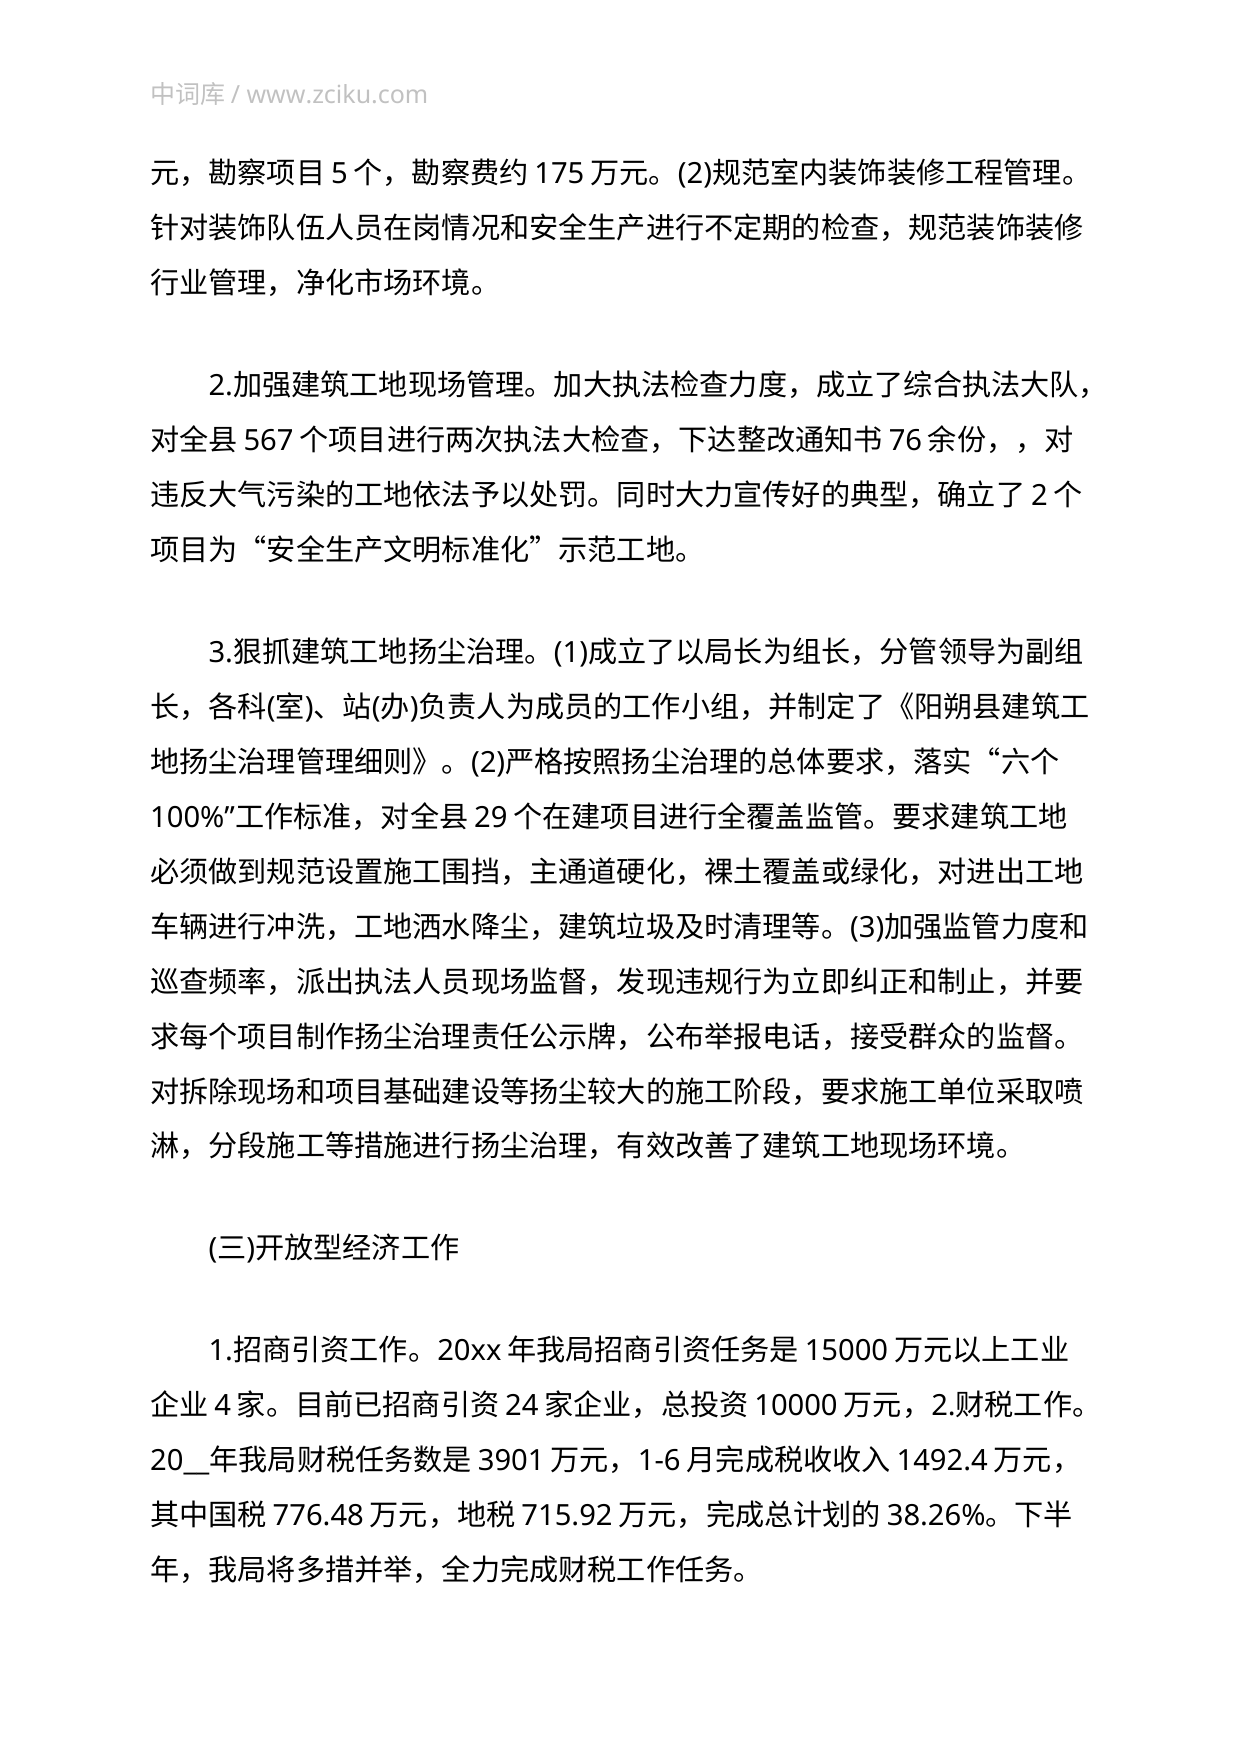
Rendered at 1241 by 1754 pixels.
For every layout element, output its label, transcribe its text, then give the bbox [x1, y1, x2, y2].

text 2.加强建筑工地现场管理。加大执法检查力度，成立了综合执法大队，对全县567个项目进行两次执法大检查，下达整改通知书76余份，，对违反大气污染的工地依法予以处罚。同时大力宣传好的典型，确立了2个项目为“安全生产文明标准化”示范工地。 [150, 362, 1090, 569]
text 1.招商引资工作。20xx年我局招商引资任务是15000万元以上工业企业4家。目前已招商引资24家企业，总投资10000万元，2.财税工作。20__年我局财税任务数是3901万元，1-6月完成税收收入1492.4万元，其中国税776.48万元，地税715.92万元，完成总计划的38.26%。下半年，我局将多措并举，全力完成财税工作任务。 [150, 1327, 1090, 1589]
text (三)开放型经济工作 [150, 1225, 1090, 1267]
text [150, 150, 1090, 302]
text 3.狠抓建筑工地扬尘治理。(1)成立了以局长为组长，分管领导为副组长，各科(室)、站(办)负责人为成员的工作小组，并制定了《阳朔县建筑工地扬尘治理管理细则》。(2)严格按照扬尘治理的总体要求，落实“六个100%”工作标准，对全县29个在建项目进行全覆盖监管。要求建筑工地必须做到规范设置施工围挡，主通道硬化，裸土覆盖或绿化，对进出工地车辆进行冲洗，工地洒水降尘，建筑垃圾及时清理等。(3)加强监管力度和巡查频率，派出执法人员现场监督，发现违规行为立即纠正和制止，并要求每个项目制作扬尘治理责任公示牌，公布举报电话，接受群众的监督。对拆除现场和项目基础建设等扬尘较大的施工阶段，要求施工单位采取喷淋，分段施工等措施进行扬尘治理，有效改善了建筑工地现场环境。 [150, 628, 1090, 1165]
